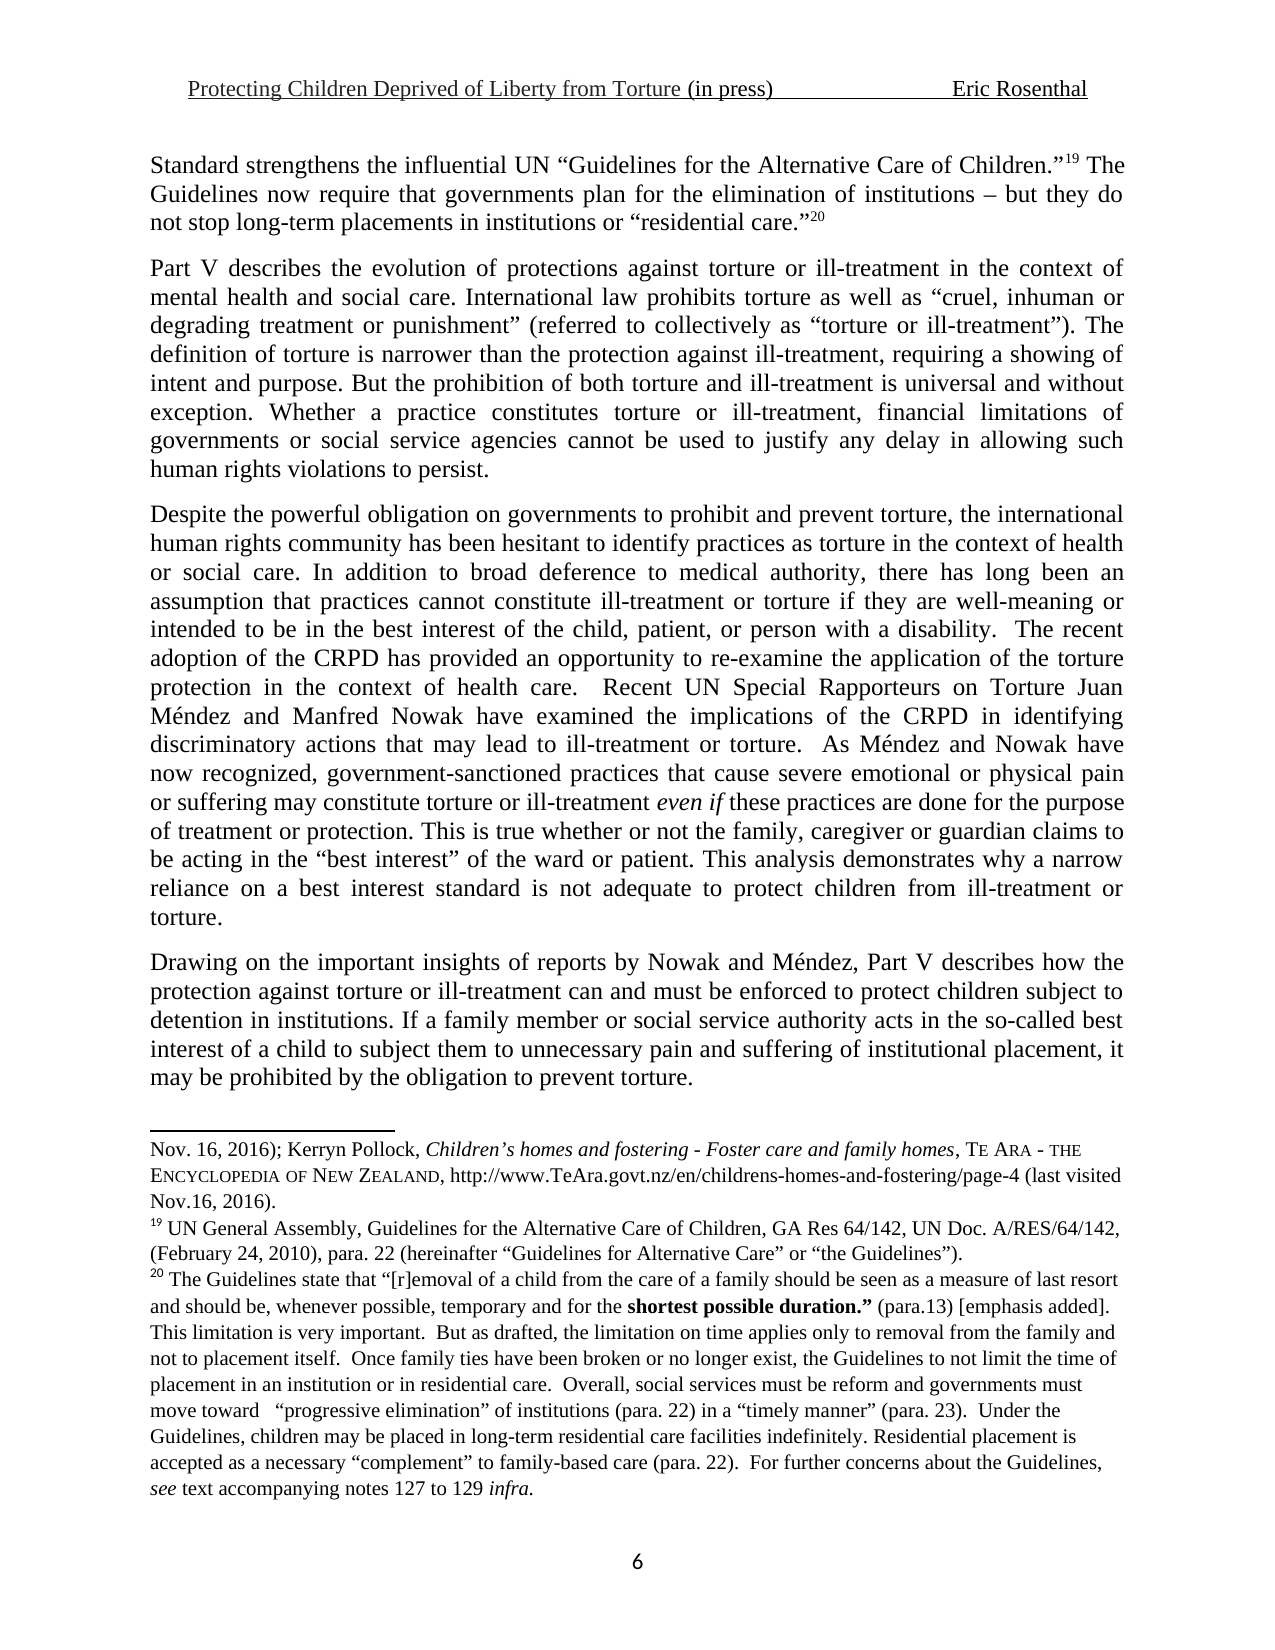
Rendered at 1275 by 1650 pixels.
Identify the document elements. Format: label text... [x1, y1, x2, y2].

text While short-term in-patient care may be needed for medical or mental health reasons, long-term placement in an institution can be brought to an end. Many countries have phased out long-term institutional care for children and more are doing so. Part III also describes how the Torture Standard strengthens the influential UN “Guidelines for the Alternative Care of Children.” The Guidelines now require that governments plan for the elimination of institutions – but they do not stop long-term placements in institutions or “residential care.” [150, 150, 1125, 236]
text Part V describes the evolution of protections against torture or ill-treatment in the context of mental health and social care. International law prohibits torture as well as “cruel, inhuman or degrading treatment or punishment” (referred to collectively as “torture or ill-treatment”). The definition of torture is narrower than the protection against ill-treatment, requiring a showing of intent and purpose. But the prohibition of both torture and ill-treatment is universal and without exception. Whether a practice constitutes torture or ill-treatment, financial limitations of governments or social service agencies cannot be used to justify any delay in allowing such human rights violations to persist. [150, 253, 1125, 483]
text Drawing on the important insights of reports by Nowak and Méndez, Part V describes how the protection against torture or ill-treatment can and must be enforced to protect children subject to detention in institutions. If a family member or social service authority acts in the so-called best interest of a child to subject them to unnecessary pain and suffering of institutional placement, it may be prohibited by the obligation to prevent torture. [150, 947, 1125, 1091]
text Despite the powerful obligation on governments to prohibit and prevent torture, the international human rights community has been hesitant to identify practices as torture in the context of health or social care. In addition to broad deference to medical authority, there has long been an assumption that practices cannot constitute ill-treatment or torture if they are well-meaning or intended to be in the best interest of the child, patient, or person with a disability. The recent adoption of the CRPD has provided an opportunity to re-examine the application of the torture protection in the context of health care. Recent UN Special Rapporteurs on Torture Juan Méndez and Manfred Nowak have examined the implications of the CRPD in identifying discriminatory actions that may lead to ill-treatment or torture. As Méndez and Nowak have now recognized, government-sanctioned practices that cause severe emotional or physical pain or suffering may constitute torture or ill-treatment even if these practices are done for the purpose of treatment or protection. This is true whether or not the family, caregiver or guardian claims to be acting in the “best interest” of the ward or patient. This analysis demonstrates why a narrow reliance on a best interest standard is not adequate to protect children from ill-treatment or torture. [150, 499, 1125, 931]
